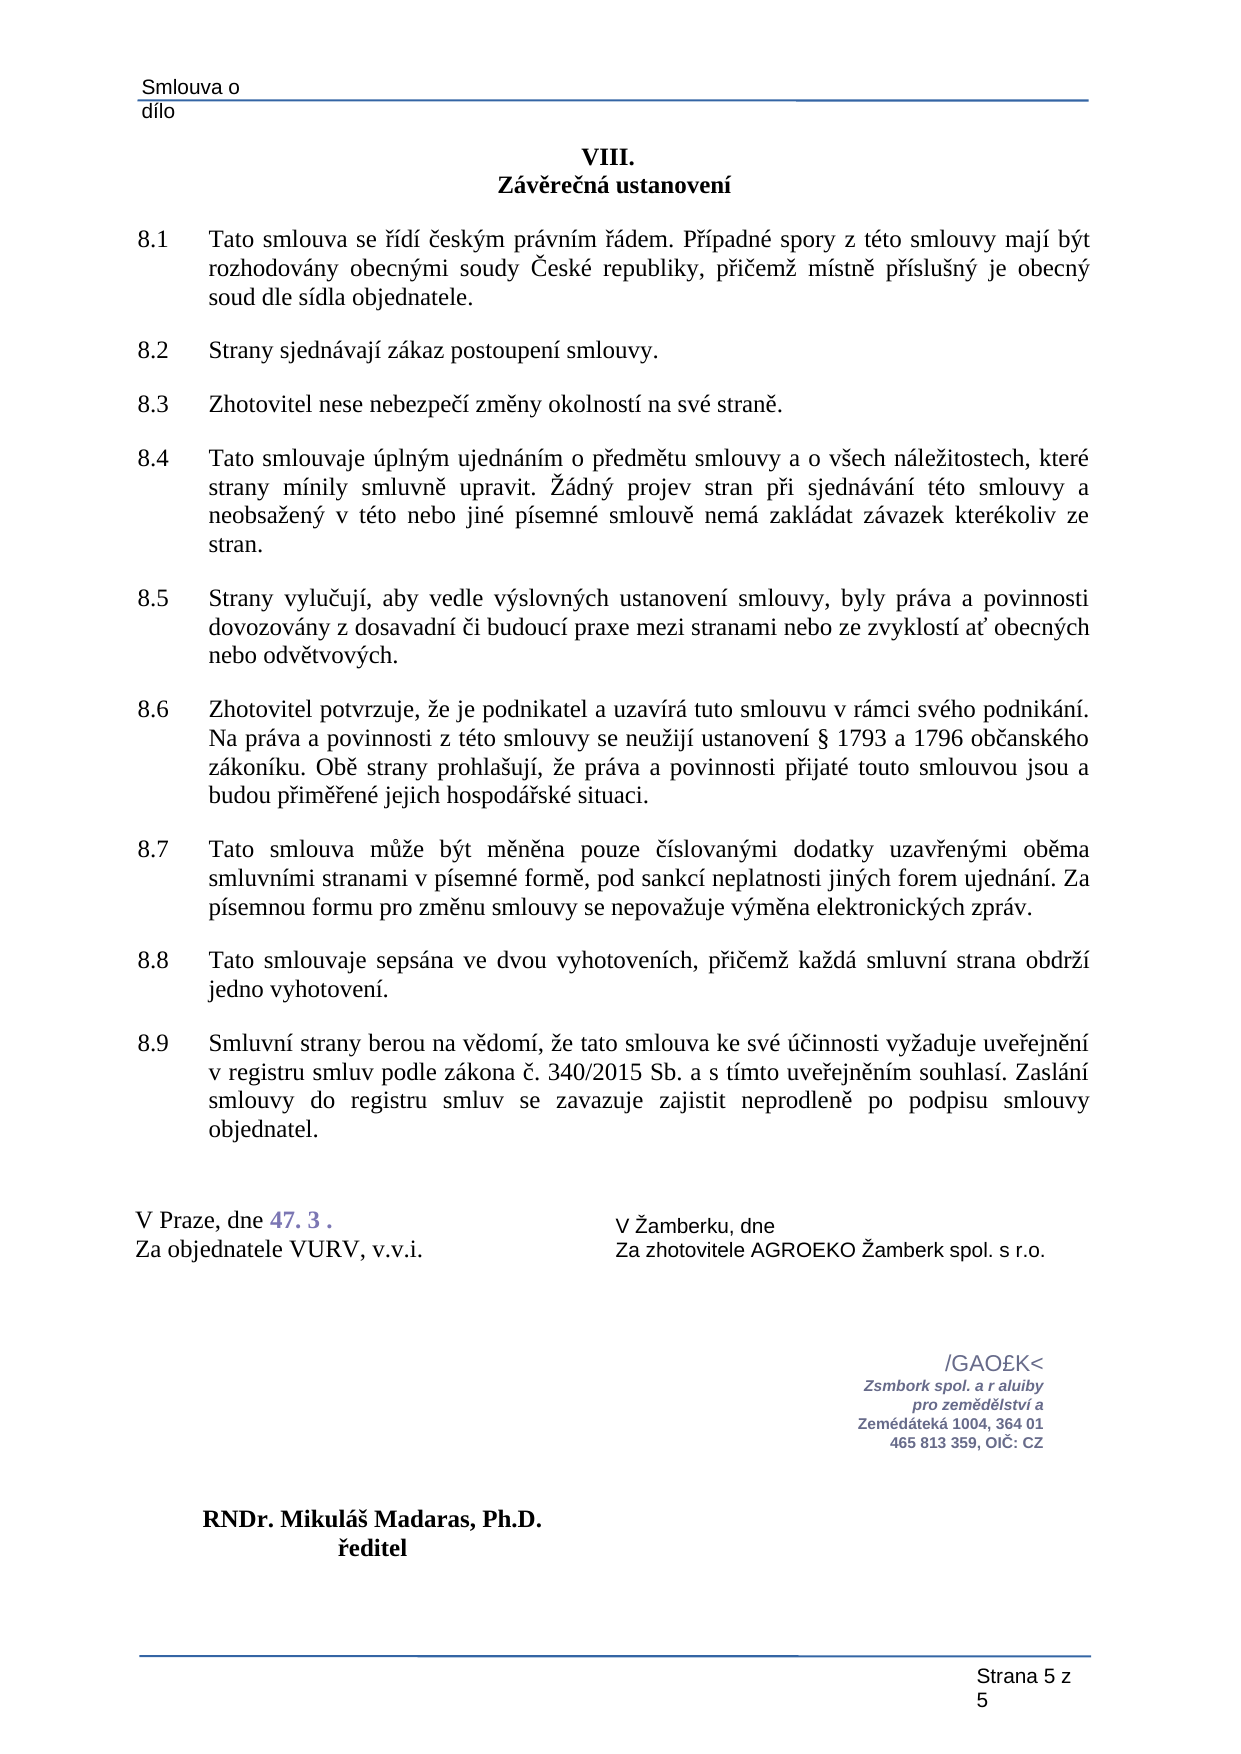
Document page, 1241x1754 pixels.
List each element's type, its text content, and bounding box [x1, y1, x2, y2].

list Zhotovitel nese nebezpečí změny okolností na své straně. [137, 389, 1091, 418]
text VIII. [581, 142, 1091, 170]
list Strany vylučují, aby vedle výslovných ustanovení smlouvy, byly práva a povinnosti dovozovány z dosavadní či budoucí praxe mezi stranami nebo ze zvyklostí ať obecných nebo odvětvových. [137, 583, 1091, 669]
text Za zhotovitele AGROEKO Žamberk spol. s r.o. [137, 1238, 1091, 1262]
list Tato smlouvaje sepsána ve dvou vyhotoveních, přičemž každá smluvní strana obdrží jedno vyhotovení. [137, 945, 1091, 1003]
list Tato smlouva se řídí českým právním řádem. Případné spory z této smlouvy mají být rozhodovány obecnými soudy České republiky, přičemž místně příslušný je obecný soud dle sídla objednatele. [137, 224, 1091, 310]
list Tato smlouva může být měněna pouze číslovanými dodatky uzavřenými oběma smluvními stranami v písemné formě, pod sankcí neplatnosti jiných forem ujednání. Za písemnou formu pro změnu smlouvy se nepovažuje výměna elektronických zpráv. [137, 834, 1091, 920]
list Tato smlouvaje úplným ujednáním o předmětu smlouvy a o všech náležitostech, které strany mínily smluvně upravit. Žádný projev stran při sjednávání této smlouvy a neobsažený v této nebo jiné písemné smlouvě nemá zakládat závazek kterékoliv ze stran. [137, 443, 1091, 558]
list Smluvní strany berou na vědomí, že tato smlouva ke své účinnosti vyžaduje uveřejnění v registru smluv podle zákona č. 340/2015 Sb. a s tímto uveřejněním souhlasí. Zaslání smlouvy do registru smluv se zavazuje zajistit neprodleně po podpisu smlouvy objednatel. [137, 1028, 1091, 1143]
text Závěrečná ustanovení [137, 170, 1091, 199]
list Strany sjednávají zákaz postoupení smlouvy. [137, 335, 1091, 364]
list Zhotovitel potvrzuje, že je podnikatel a uzavírá tuto smlouvu v rámci svého podnikání. Na práva a povinnosti z této smlouvy se neužijí ustanovení § 1793 a 1796 občanského zákoníku. Obě strany prohlašují, že práva a povinnosti přijaté touto smlouvou jsou a budou přiměřené jejich hospodářské situaci. [137, 694, 1091, 809]
text V Žamberku, dne [137, 1214, 1091, 1238]
